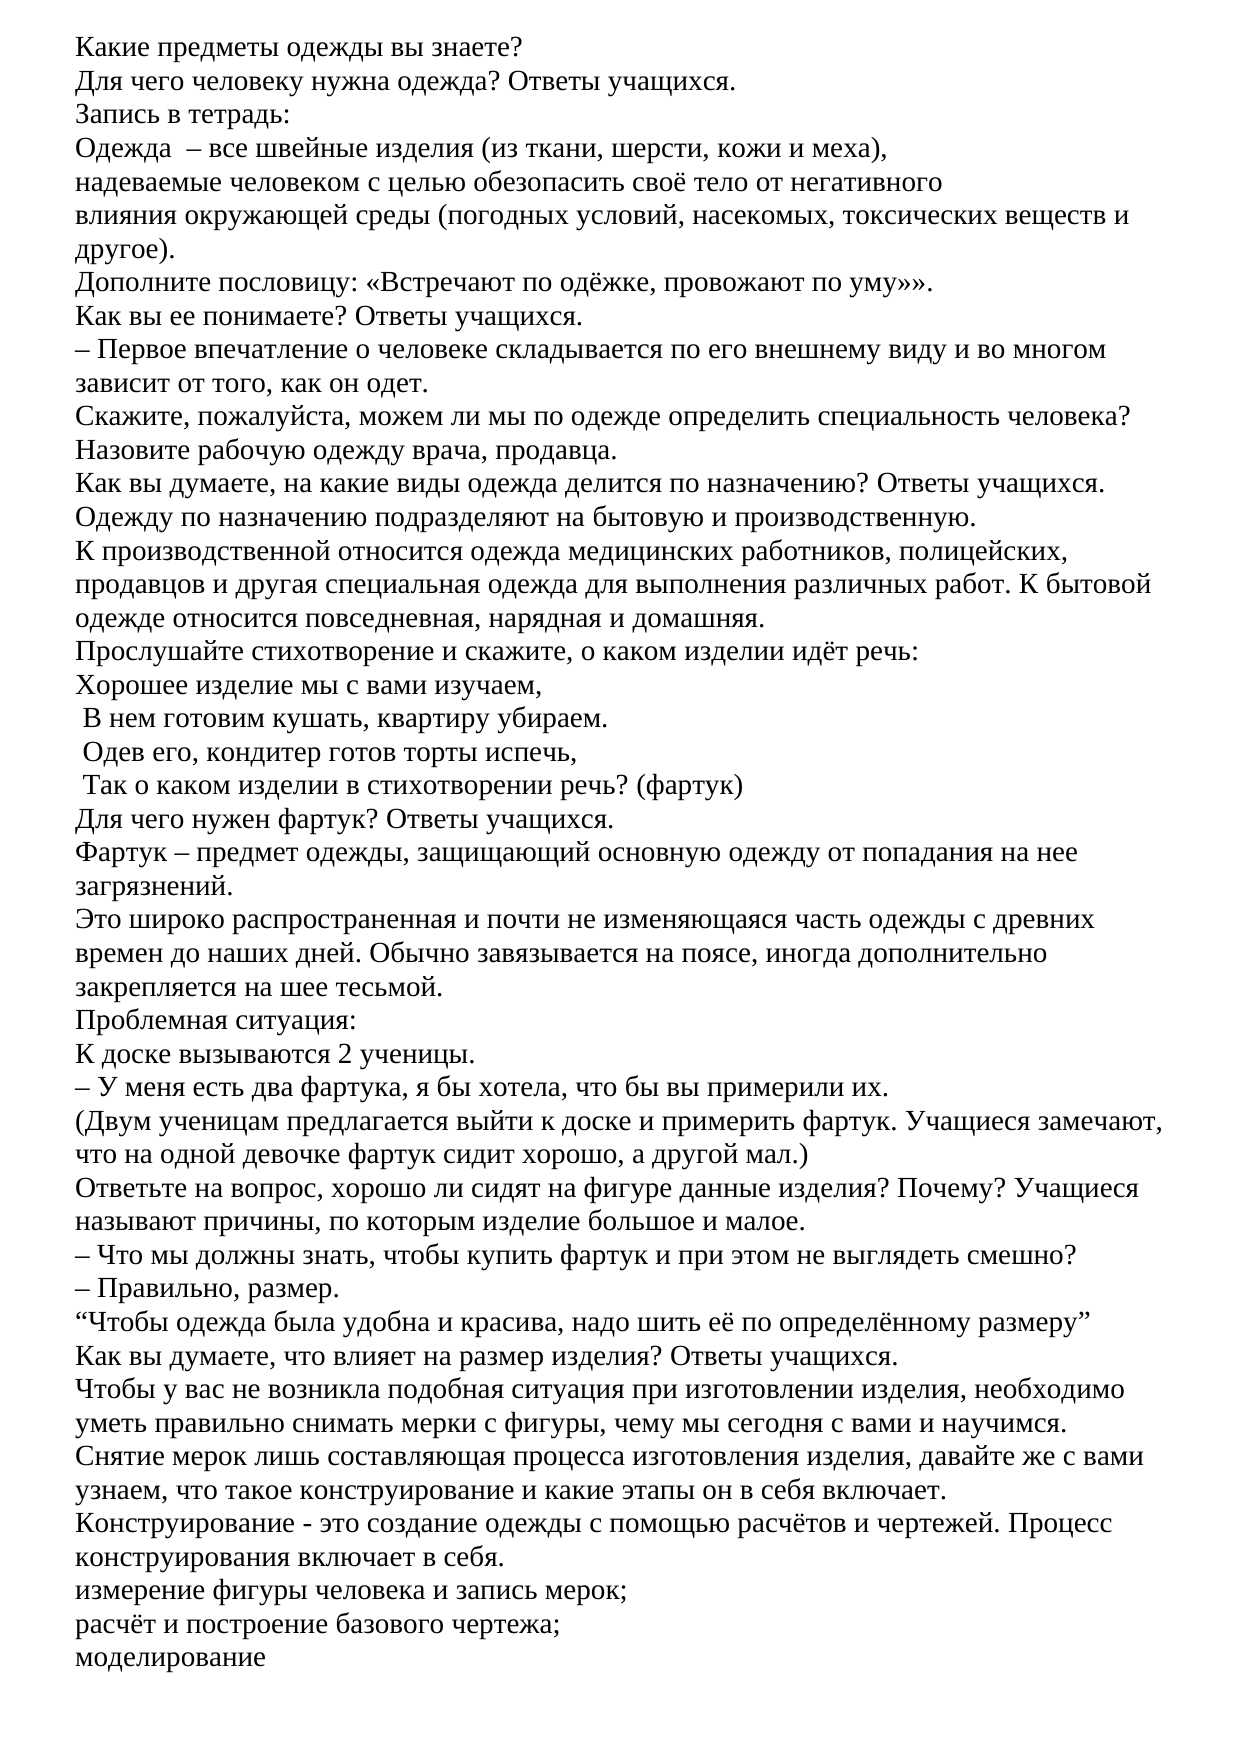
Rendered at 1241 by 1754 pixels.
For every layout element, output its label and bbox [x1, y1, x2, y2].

text [75, 29, 1165, 1673]
